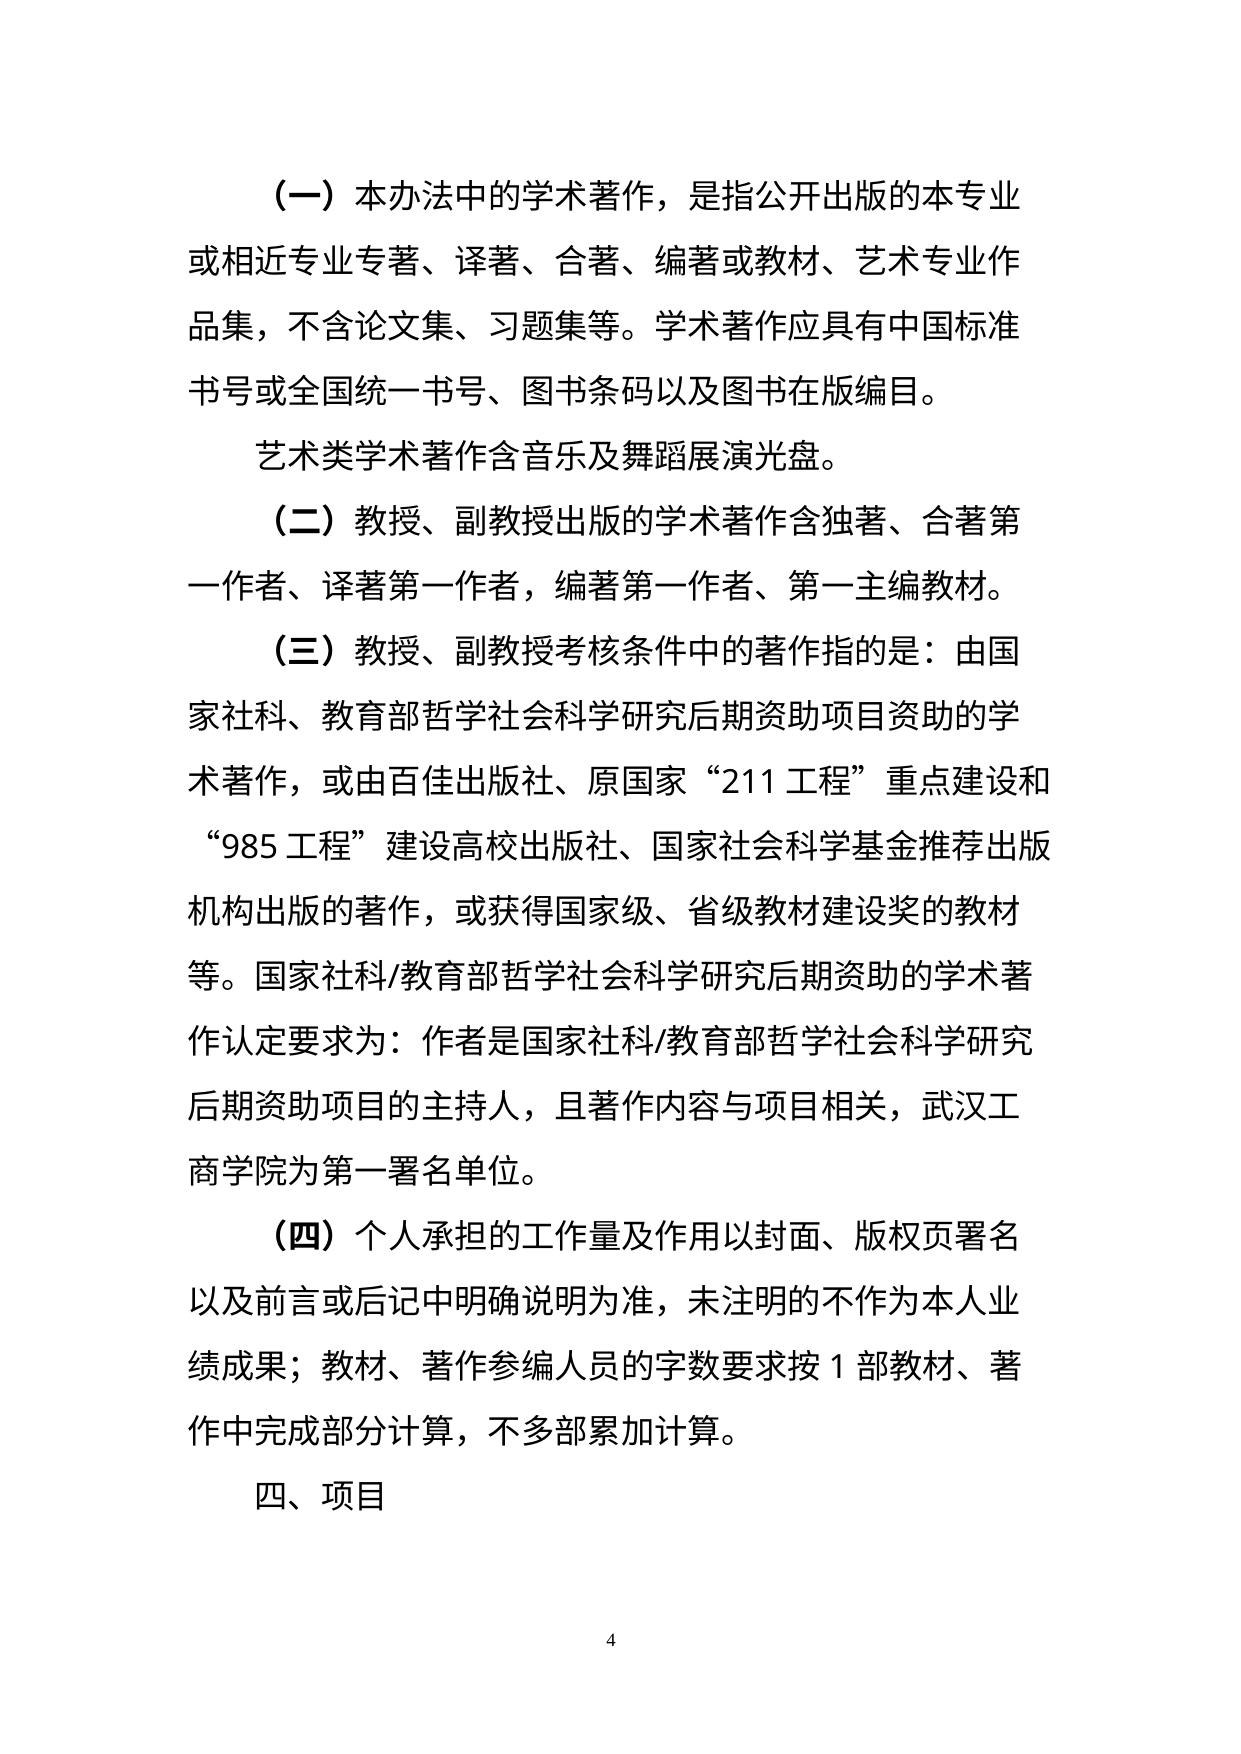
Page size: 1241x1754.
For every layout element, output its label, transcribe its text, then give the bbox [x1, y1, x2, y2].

list （一）本办法中的学术著作，是指公开出版的本专业或相近专业专著、译著、合著、编著或教材、艺术专业作品集，不含论文集、习题集等。学术著作应具有中国标准书号或全国统一书号、图书条码以及图书在版编目。 [187, 162, 1053, 422]
text （四）个人承担的工作量及作用以封面、版权页署名以及前言或后记中明确说明为准，未注明的不作为本人业绩成果；教材、著作参编人员的字数要求按 1 部教材、著作中完成部分计算，不多部累加计算。 [187, 1202, 1053, 1462]
text （二）教授、副教授出版的学术著作含独著、合著第一作者、译著第一作者，编著第一作者、第一主编教材。 [187, 487, 1053, 617]
list 四、项目 [187, 1462, 1053, 1527]
list 艺术类学术著作含音乐及舞蹈展演光盘。 [187, 422, 1053, 487]
list 教授、副教授考核条件中的著作指的是：由国家社科、教育部哲学社会科学研究后期资助项目资助的学术著作，或由百佳出版社、原国家“211工程”重点建设和“985工程”建设高校出版社、国家社会科学基金推荐出版机构出版的著作，或获得国家级、省级教材建设奖的教材等。国家社科/教育部哲学社会科学研究后期资助的学术著作认定要求为：作者是国家社科/教育部哲学社会科学研究后期资助项目的主持人，且著作内容与项目相关，武汉工商学院为第一署名单位。 [187, 617, 1053, 1202]
